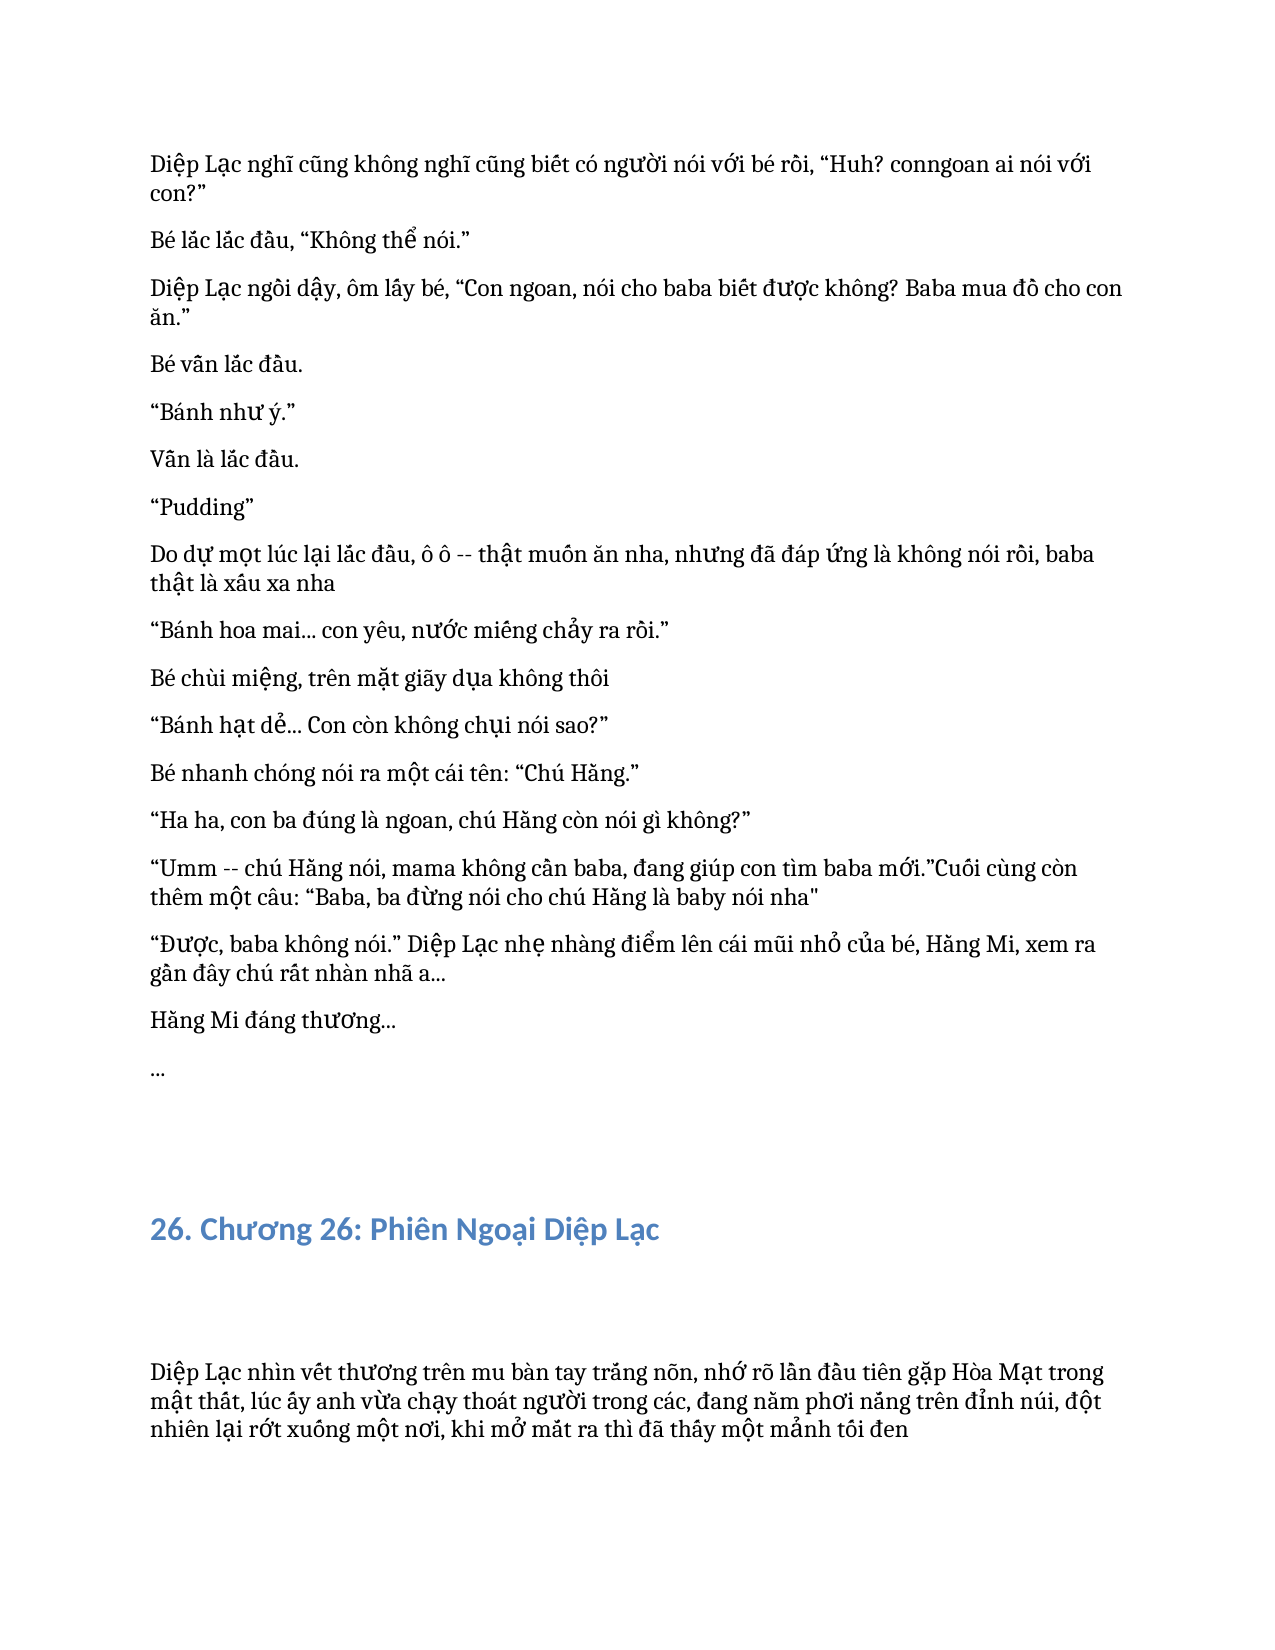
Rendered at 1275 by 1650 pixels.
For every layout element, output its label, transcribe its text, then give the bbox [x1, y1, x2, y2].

text Do dự mọt lúc lại lắc đầu, ô ô -- thật muốn ăn nha, nhưng đã đáp ứng là không nói rồi, baba thật là xấu xa nha [150, 540, 1125, 597]
text Bé lắc lắc đầu, “Không thể nói.” [150, 226, 1125, 255]
text “Ha ha, con ba đúng là ngoan, chú Hằng còn nói gì không?” [150, 806, 1125, 835]
text “Umm -- chú Hằng nói, mama không cần baba, đang giúp con tìm baba mới.”Cuối cùng còn thêm một câu: “Baba, ba đừng nói cho chú Hằng là baby nói nha" [150, 854, 1125, 911]
text Bé vẫn lắc đầu. [150, 350, 1125, 379]
text Vẫn là lắc đầu. [150, 445, 1125, 474]
text Hằng Mi đáng thương... [150, 1006, 1125, 1035]
text Bé chùi miệng, trên mặt giãy dụa không thôi [150, 664, 1125, 692]
text “Bánh hạt dẻ... Con còn không chụi nói sao?” [150, 711, 1125, 740]
text Diệp Lạc nghĩ cũng không nghĩ cũng biết có người nói với bé rồi, “Huh? conngoan ai nói với con?” [150, 150, 1125, 207]
text Bé nhanh chóng nói ra một cái tên: “Chú Hằng.” [150, 759, 1125, 787]
subtitle 26. Chương 26: Phiên Ngoại Diệp Lạc [150, 1208, 1125, 1249]
text ... [150, 1054, 1125, 1082]
text “Bánh như ý.” [150, 397, 1125, 426]
text “Pudding” [150, 492, 1125, 521]
text “Được, baba không nói.” Diệp Lạc nhẹ nhàng điểm lên cái mũi nhỏ của bé, Hằng Mi, xem ra gần đây chú rất nhàn nhã a... [150, 930, 1125, 987]
text Diệp Lạc ngồi dậy, ôm lấy bé, “Con ngoan, nói cho baba biết được không? Baba mua đồ cho con ăn.” [150, 274, 1125, 331]
text “Bánh hoa mai... con yêu, nước miếng chảy ra rồi.” [150, 616, 1125, 645]
text Diệp Lạc nhìn vết thương trên mu bàn tay trắng nõn, nhớ rõ lần đầu tiên gặp Hòa Mạt trong mật thất, lúc ấy anh vừa chạy thoát người trong các, đang nằm phơi nắng trên đỉnh núi, đột nhiên lại rớt xuống một nơi, khi mở mắt ra thì đã thấy một mảnh tối đen [150, 1358, 1125, 1444]
